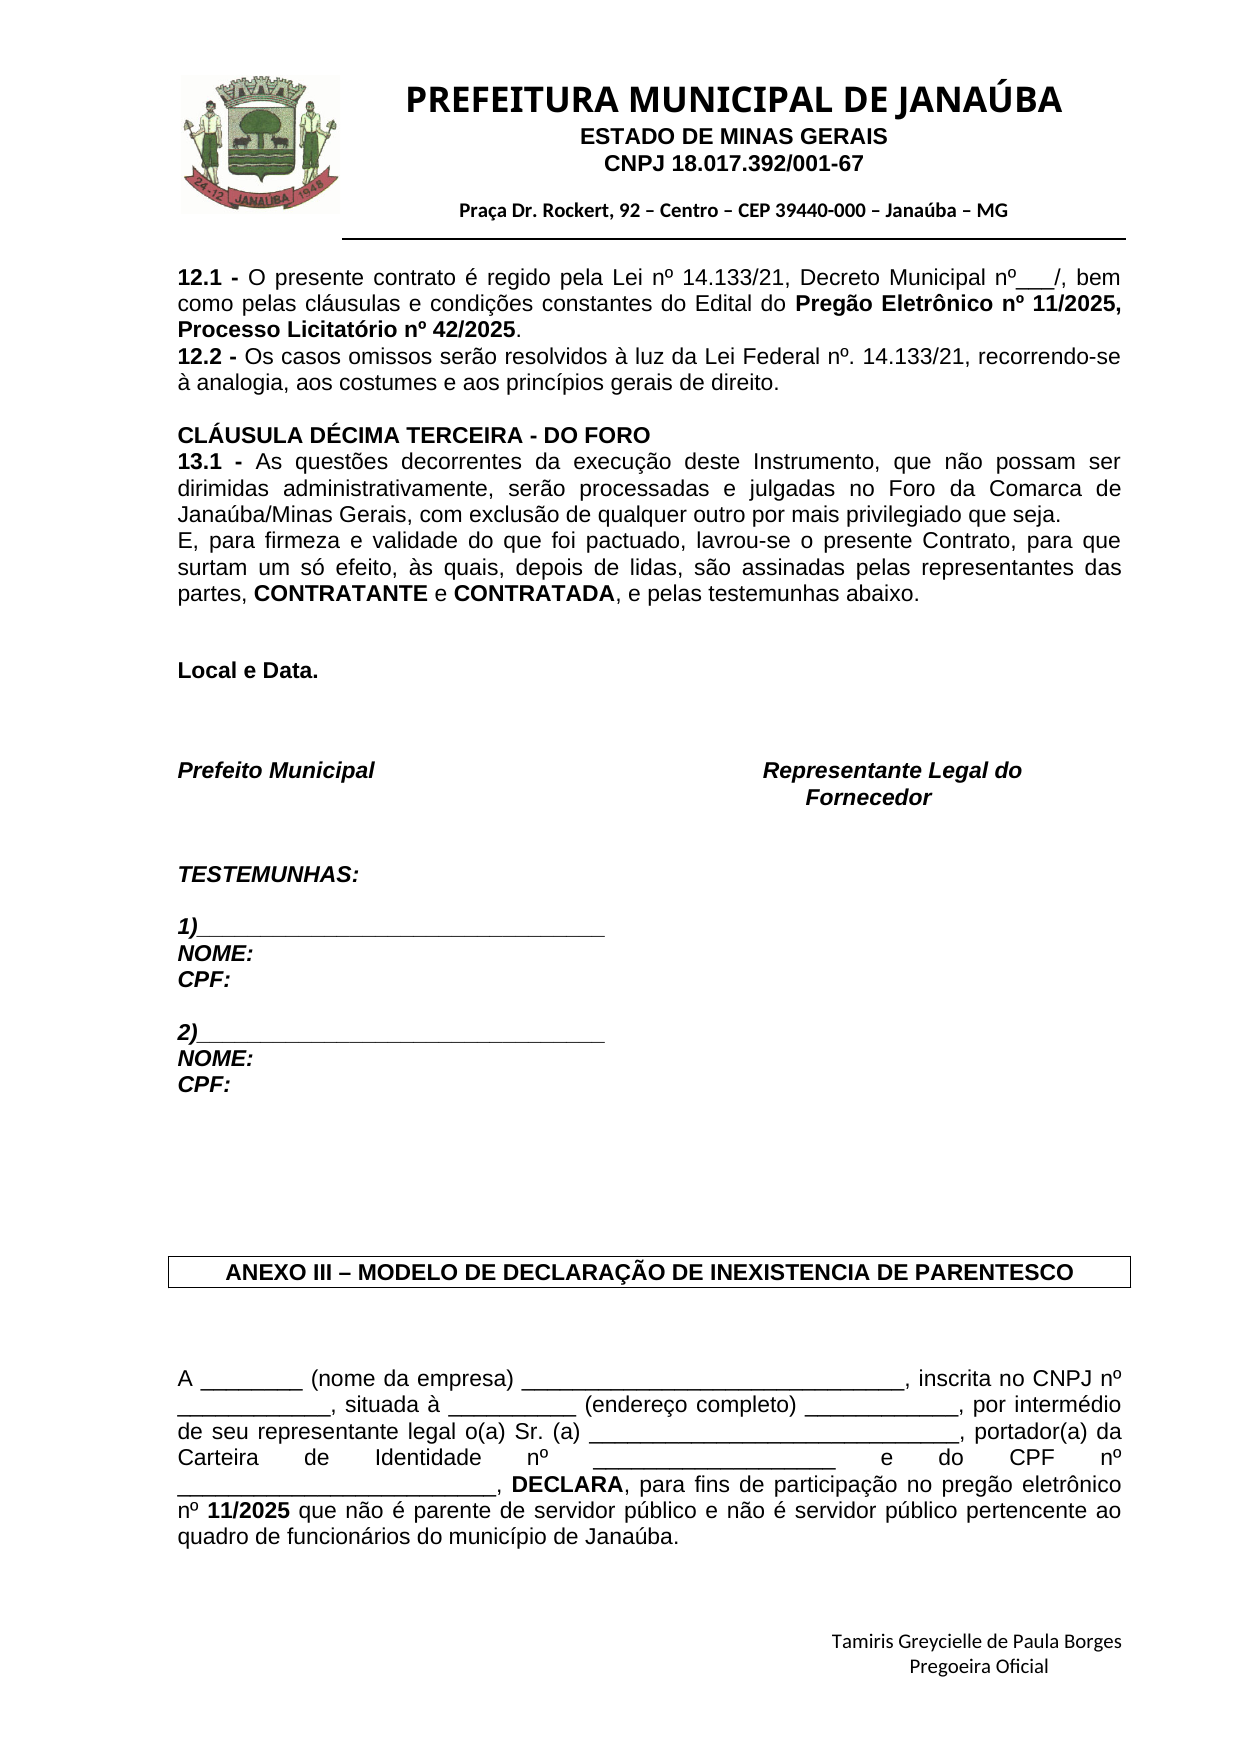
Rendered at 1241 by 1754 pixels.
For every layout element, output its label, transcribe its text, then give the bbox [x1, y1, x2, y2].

text CPF: [177, 1071, 1122, 1098]
text NOME: [177, 939, 1122, 966]
text E, para firmeza e validade do que foi pactuado, lavrou-se o presente Contrato, para que surtam um só efeito, às quais, depois de lidas, são assinadas pelas representantes das partes, CONTRATANTE e CONTRATADA, e pelas testemunhas abaixo. [177, 527, 1122, 606]
text 12.2 - Os casos omissos serão resolvidos à luz da Lei Federal nº. 14.133/21, recorrendo-se à analogia, aos costumes e aos princípios gerais de direito. [177, 343, 1122, 395]
picture [180, 75, 341, 214]
text A ________ (nome da empresa) ______________________________, inscrita no CNPJ nº ____________, situada à __________ (endereço completo) ____________, por intermédio de seu representante legal o(a) Sr. (a) _____________________________, portador(a) da Carteira de Identidade nº ___________________ e do CPF nº _________________________, DECLARA, para fins de participação no pregão eletrônico nº 11/2025 que não é parente de servidor público e não é servidor público pertencente ao quadro de funcionários do município de Janaúba. [177, 1365, 1122, 1549]
text NOME: [177, 1045, 1122, 1071]
text ANEXO III – MODELO DE DECLARAÇÃO DE INEXISTENCIA DE PARENTESCO [169, 1257, 1130, 1287]
text Local e Data. [177, 657, 1122, 683]
text 1)________________________________ [177, 913, 1122, 939]
text 12.1 - O presente contrato é regido pela Lei nº 14.133/21, Decreto Municipal nº___/, bem como pelas cláusulas e condições constantes do Edital do Pregão Eletrônico nº 11/2025, Processo Licitatório nº 42/2025. [177, 264, 1122, 343]
text CPF: [177, 966, 1122, 992]
text Prefeito Municipal Representante Legal do Fornecedor [177, 757, 1122, 810]
text 13.1 - As questões decorrentes da execução deste Instrumento, que não possam ser dirimidas administrativamente, serão processadas e julgadas no Foro da Comarca de Janaúba/Minas Gerais, com exclusão de qualquer outro por mais privilegiado que seja. [177, 448, 1122, 527]
text 2)________________________________ [177, 1019, 1122, 1045]
text CLÁUSULA DÉCIMA TERCEIRA - DO FORO [177, 422, 1122, 448]
text TESTEMUNHAS: [177, 861, 612, 887]
